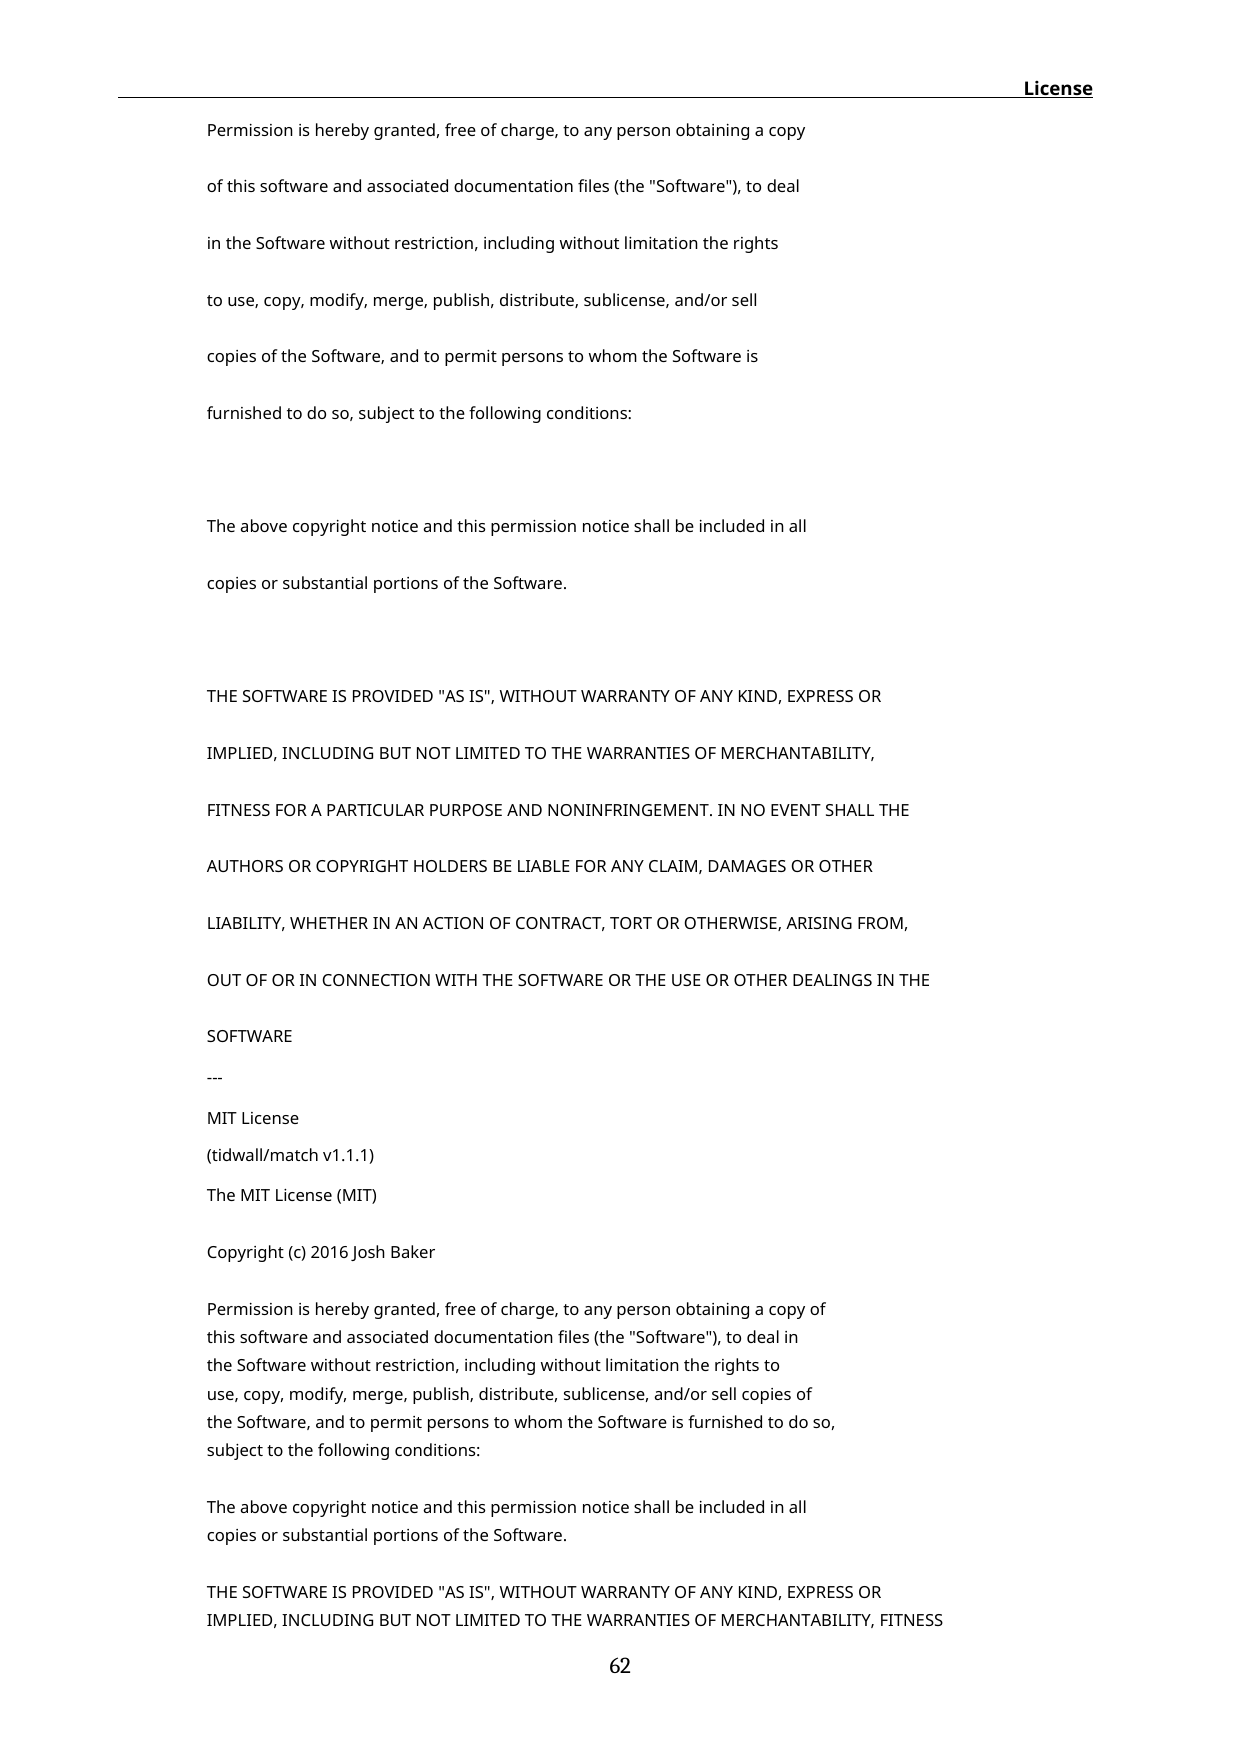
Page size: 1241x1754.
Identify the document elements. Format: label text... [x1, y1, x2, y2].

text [207, 118, 1122, 1047]
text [207, 1184, 1122, 1632]
text --- [207, 1066, 1122, 1088]
text (tidwall/match v1.1.1) [207, 1143, 1122, 1166]
text MIT License [207, 1106, 1122, 1129]
